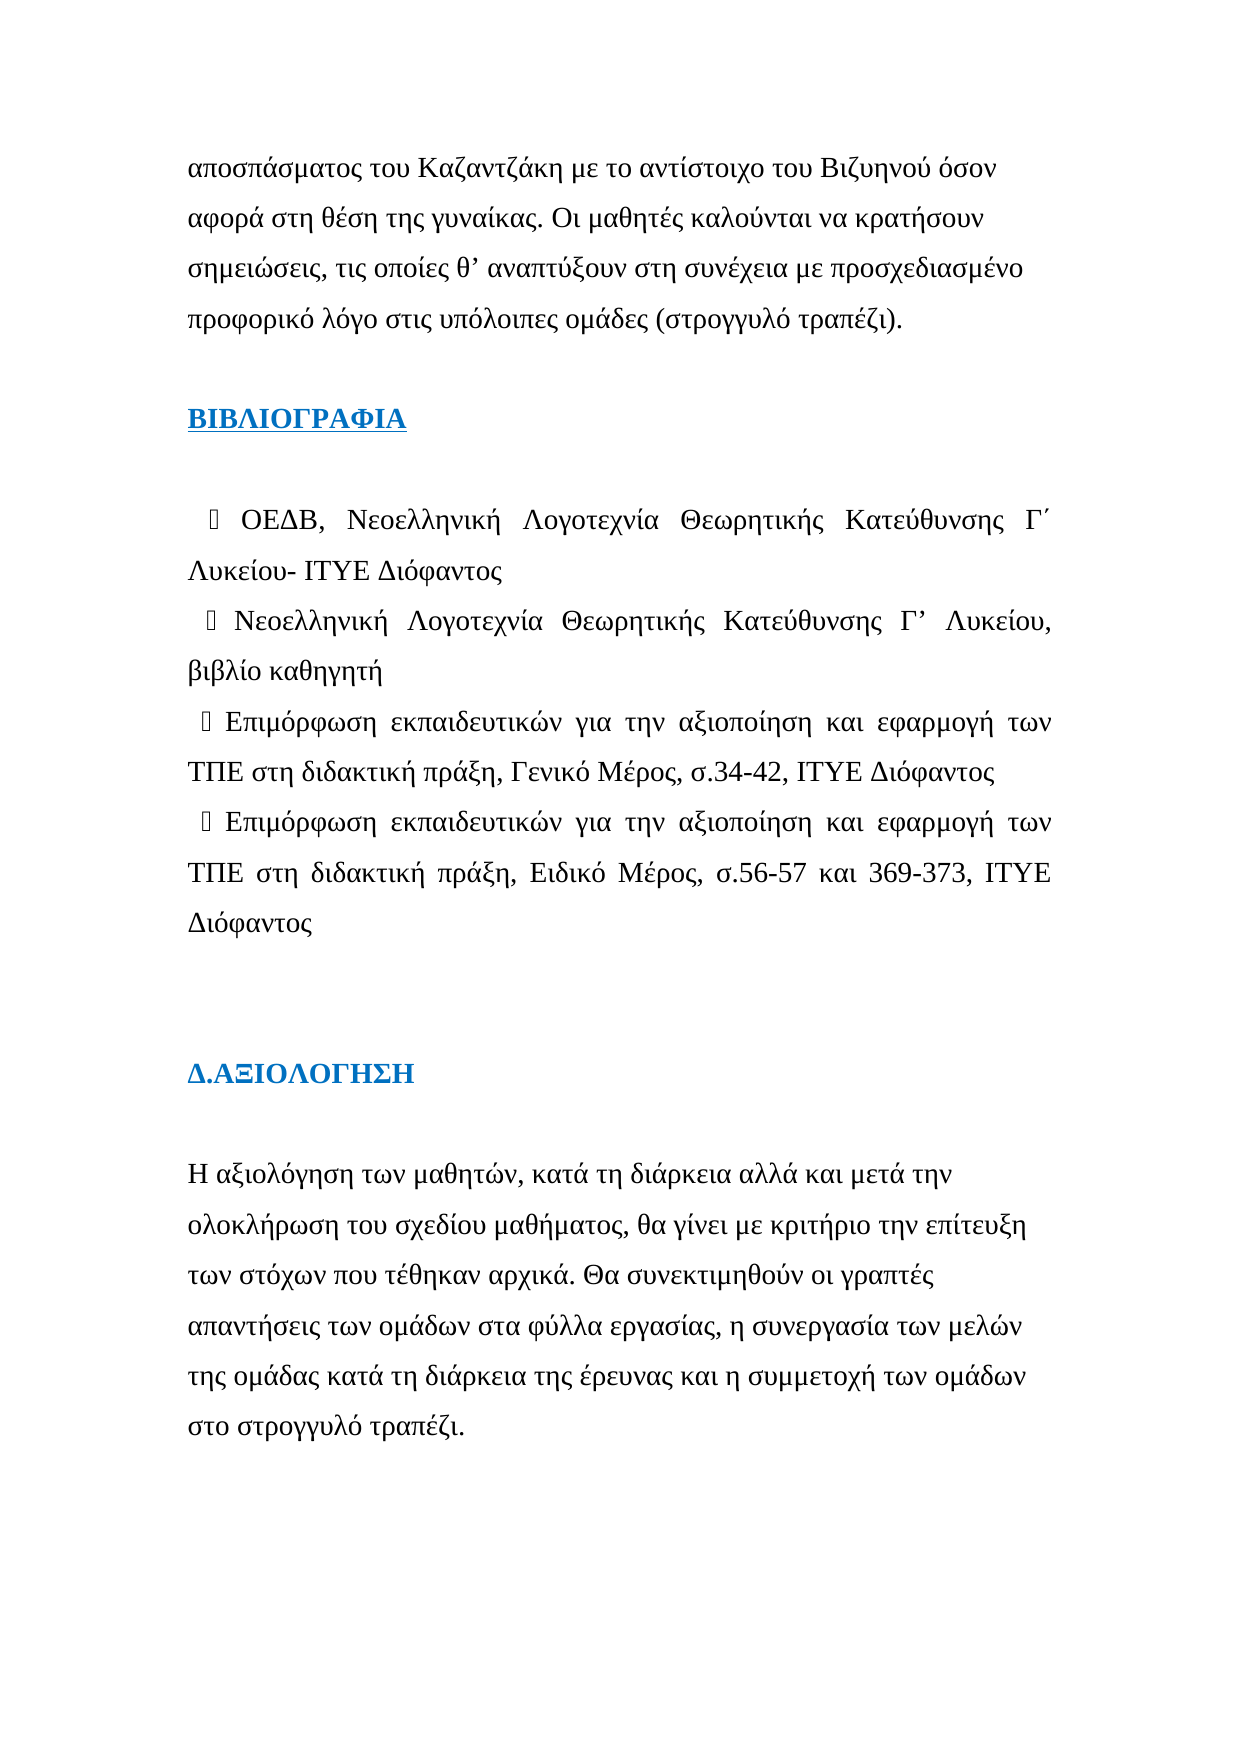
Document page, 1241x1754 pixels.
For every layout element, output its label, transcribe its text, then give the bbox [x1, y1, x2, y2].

text Η αξιολόγηση των μαθητών, κατά τη διάρκεια αλλά και μετά την ολοκλήρωση του σχεδίου μαθήματος, θα γίνει με κριτήριο την επίτευξη των στόχων που τέθηκαν αρχικά. Θα συνεκτιμηθούν οι γραπτές απαντήσεις των ομάδων στα φύλλα εργασίας, η συνεργασία των μελών της ομάδας κατά τη διάρκεια της έρευνας και η συμμετοχή των ομάδων στο στρογγυλό τραπέζι. [187, 1157, 1053, 1442]
text ΟΕΔΒ, Νεοελληνική Λογοτεχνία Θεωρητικής Κατεύθυνσης Γ΄ Λυκείου- ΙΤΥΕ Διόφαντος [187, 502, 1053, 586]
text Νεοελληνική Λογοτεχνία Θεωρητικής Κατεύθυνσης Γ’ Λυκείου, βιβλίο καθηγητή [187, 603, 1053, 687]
text Δ.ΑΞΙΟΛΟΓΗΣΗ [187, 1056, 1053, 1089]
text Επιμόρφωση εκπαιδευτικών για την αξιοποίηση και εφαρμογή των ΤΠΕ στη διδακτική πράξη, Ειδικό Μέρος, σ.56-57 και 369-373, ΙΤΥΕ Διόφαντος [187, 804, 1053, 939]
text Επιμόρφωση εκπαιδευτικών για την αξιοποίηση και εφαρμογή των ΤΠΕ στη διδακτική πράξη, Γενικό Μέρος, σ.34-42, ΙΤΥΕ Διόφαντος [187, 704, 1053, 788]
text ΒΙΒΛΙΟΓΡΑΦΙΑ [187, 402, 1034, 435]
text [187, 150, 1053, 334]
